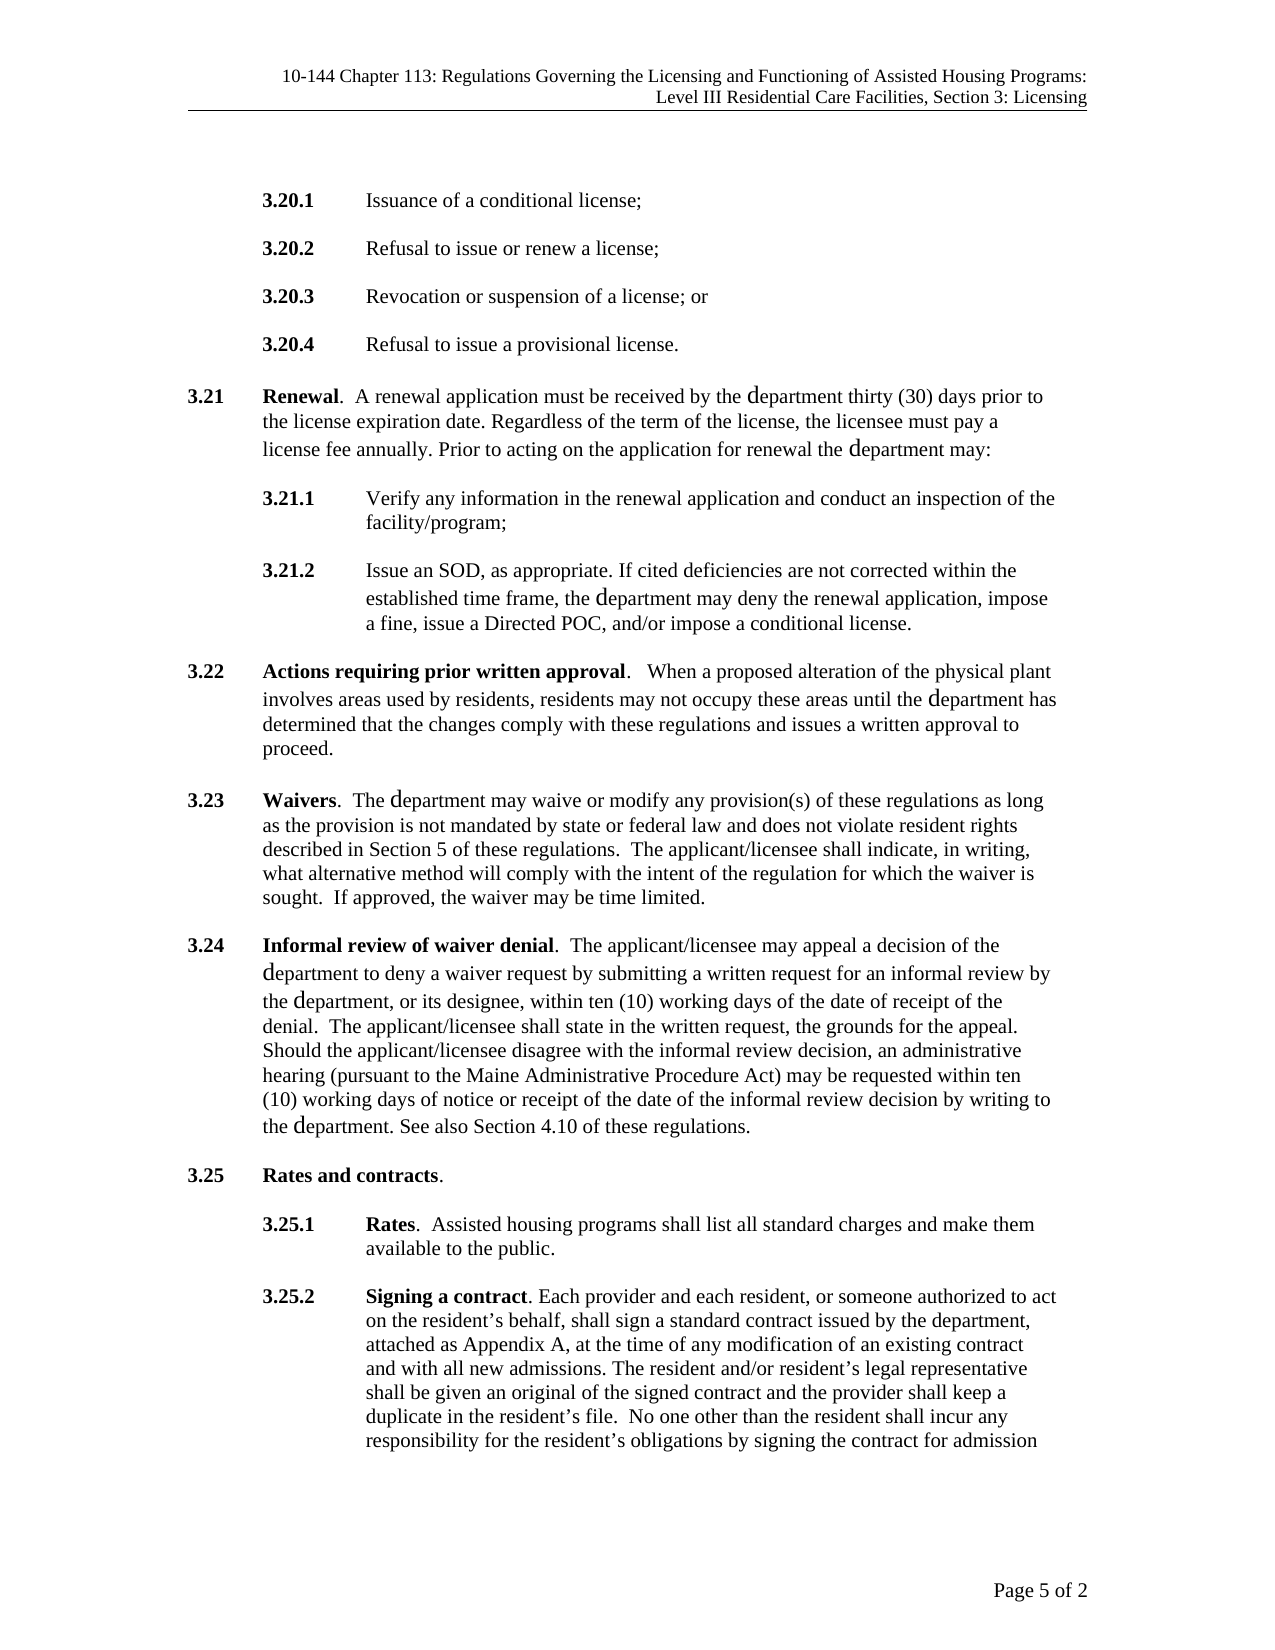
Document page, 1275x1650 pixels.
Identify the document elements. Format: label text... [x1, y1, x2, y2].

text 3.23 Waivers. The department may waive or modify any provision(s) of these regulations as long as the provision is not mandated by state or federal law and does not violate resident rights described in Section 5 of these regulations. The applicant/licensee shall indicate, in writing, what alternative method will comply with the intent of the regulation for which the waiver is sought. If approved, the waiver may be time limited. [187, 784, 1057, 909]
text 3.20.3 Revocation or suspension of a license; or [262, 284, 1057, 308]
text 3.25.1 Rates. Assisted housing programs shall list all standard charges and make them available to the public. [262, 1212, 1057, 1260]
text 3.21.2 Issue an SOD, as appropriate. If cited deficiencies are not corrected within the established time frame, the department may deny the renewal application, impose a fine, issue a Directed POC, and/or impose a conditional license. [262, 558, 1057, 635]
text 3.21 Renewal. A renewal application must be received by the department thirty (30) days prior to the license expiration date. ardless of the term of the license, the licensee must pay a license fee annually. Prior to acting on the application for renewal the department may: [187, 380, 1057, 462]
text 3.20.1 Issuance of a conditional license; [262, 187, 1057, 212]
text 3.25 Rates and contracts. [187, 1163, 1057, 1187]
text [262, 1284, 1057, 1452]
text 3.20.4 Refusal to issue a provisional license. [262, 332, 1057, 356]
text 3.24 Informal review of waiver denial. The applicant/licensee may appeal a decision of the department to deny a waiver request by submitting a written request for an informal review by the department, or its designee, within ten (10) working days of the date of receipt of the denial. The applicant/licensee shall state in the written request, the grounds for the appeal. Should the applicant/licensee disagree with the informal review decision, an administrative hearing (pursuant to the Maine Administrative Procedure Act) may be requested within ten (10) working days of notice or receipt of the date of the informal review decision by writing to the department. See also Section 4.10 of these regulations. [187, 933, 1057, 1139]
text 3.21.1 Verify any information in the renewal application and conduct an inspection of the facility/program; [262, 486, 1057, 534]
text 3.22 Actions requiring prior written approval. When a proposed alteration of the physical plant involves areas used by residents, residents may not occupy these areas until the department has determined that the changes comply with these regulations and issues a written approval to proceed. [187, 659, 1087, 760]
text 3.20.2 Refusal to issue or renew a license; [262, 236, 1057, 260]
